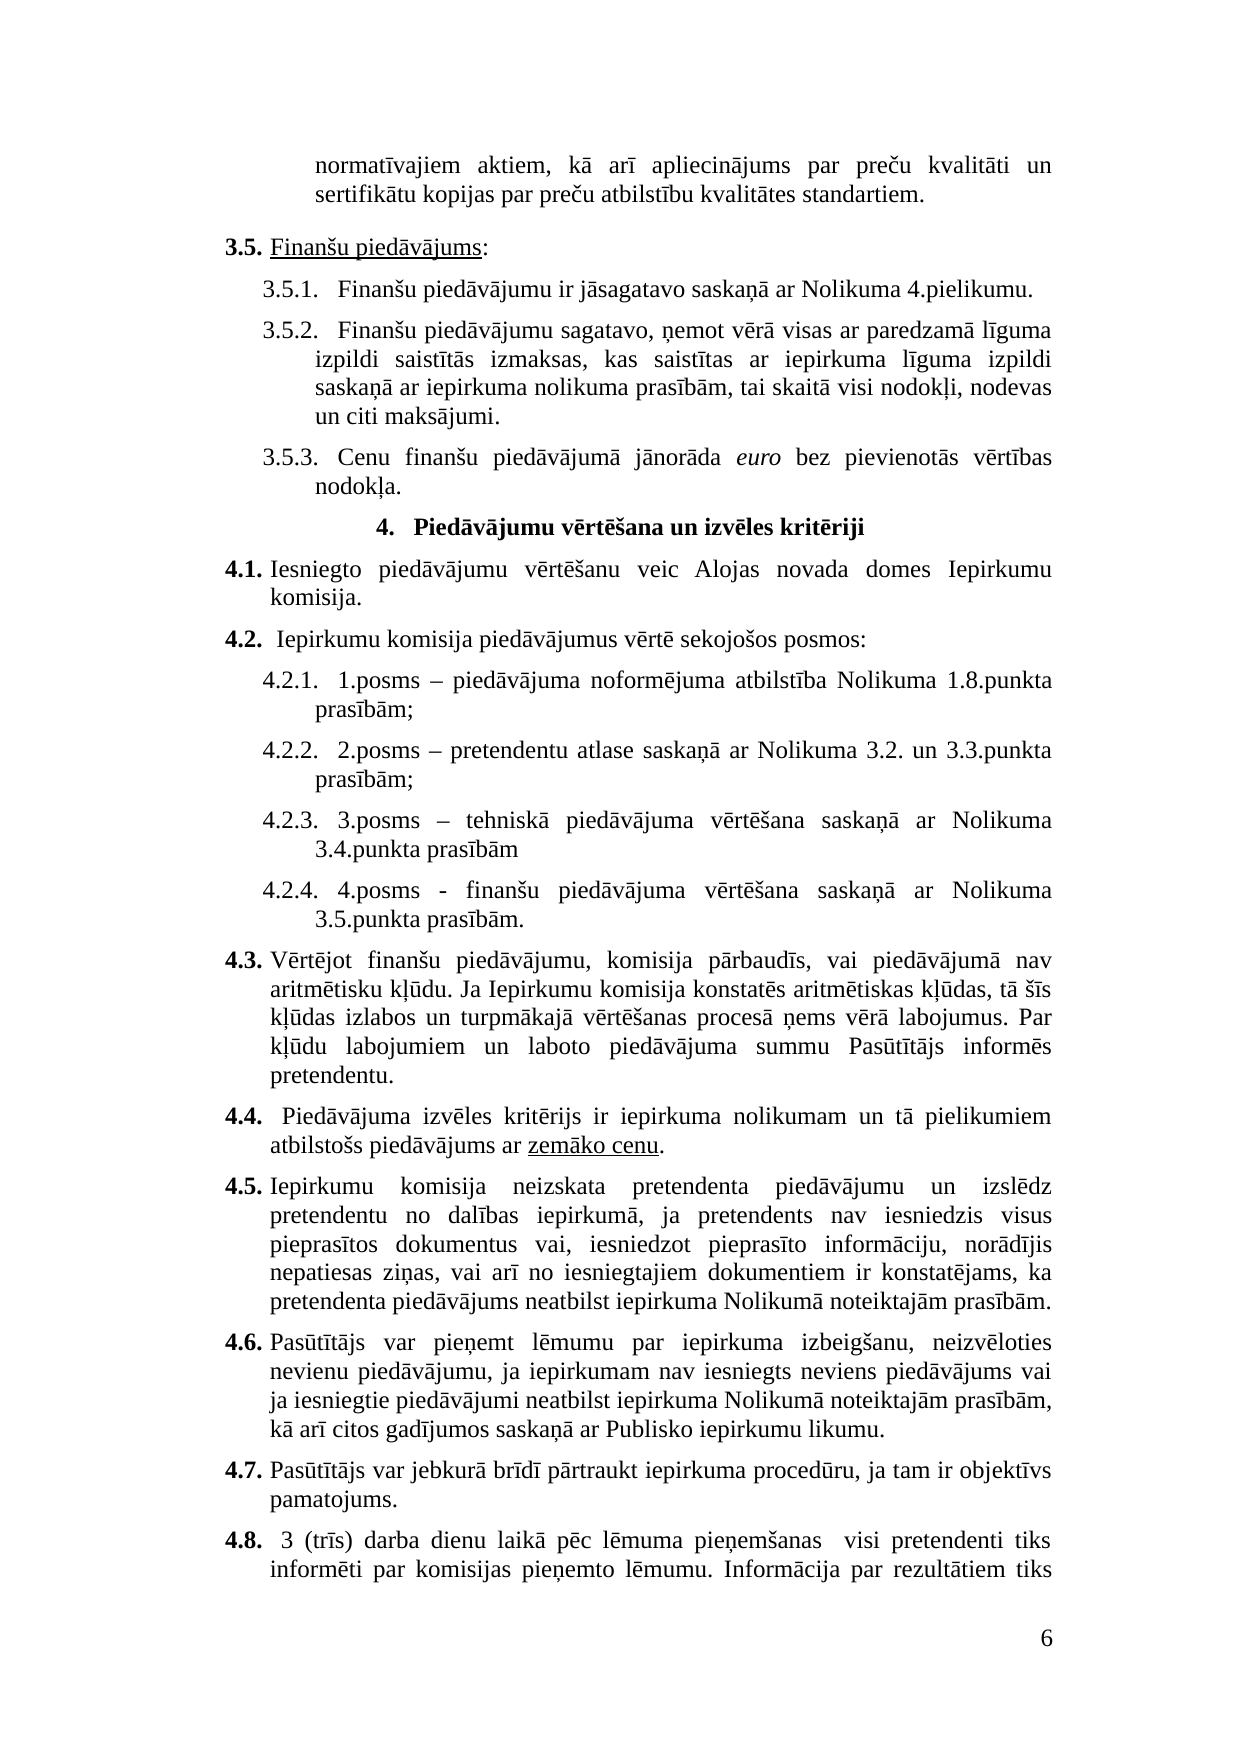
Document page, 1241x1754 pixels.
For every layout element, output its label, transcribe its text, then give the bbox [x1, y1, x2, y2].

list 1.posms – piedāvājuma noformējuma atbilstība Nolikuma 1.8.punkta prasībām; [262, 665, 1053, 722]
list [262, 150, 1053, 207]
list Finanšu piedāvājums: [225, 232, 1053, 261]
list Vērtējot finanšu piedāvājumu, komisija pārbaudīs, vai piedāvājumā nav aritmētisku kļūdu. Ja Iepirkumu komisija konstatēs aritmētiskas kļūdas, tā šīs kļūdas izlabos un turpmākajā vērtēšanas procesā ņems vērā labojumus. Par kļūdu labojumiem un laboto piedāvājuma summu Pasūtītājs informēs pretendentu. [225, 945, 1053, 1089]
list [225, 1525, 1053, 1582]
list Piedāvājuma izvēles kritērijs ir iepirkuma nolikumam un tā pielikumiem atbilstošs piedāvājums ar zemāko cenu. [225, 1101, 1053, 1159]
list Iesniegto piedāvājumu vērtēšanu veic Alojas novada domes Iepirkumu komisija. [225, 554, 1053, 611]
list Cenu finanšu piedāvājumā jānorāda euro bez pievienotās vērtības nodokļa. [262, 442, 1053, 500]
list Pasūtītājs var pieņemt lēmumu par iepirkuma izbeigšanu, neizvēloties nevienu piedāvājumu, ja iepirkumam nav iesniegts neviens piedāvājums vai ja iesniegtie piedāvājumi neatbilst iepirkuma Nolikumā noteiktajām prasībām, kā arī citos gadījumos saskaņā ar Publisko iepirkumu likumu. [225, 1327, 1053, 1442]
list Finanšu piedāvājumu ir jāsagatavo saskaņā ar Nolikuma 4.pielikumu. [262, 274, 1053, 302]
list Finanšu piedāvājumu sagatavo, ņemot vērā visas ar paredzamā līguma izpildi saistītās izmaksas, kas saistītas ar iepirkuma līguma izpildi saskaņā ar iepirkuma nolikuma prasībām, tai skaitā visi nodokļi, nodevas un citi maksājumi. [262, 315, 1053, 430]
list Iepirkumu komisija piedāvājumus vērtē sekojošos posmos: [225, 624, 1053, 652]
list Piedāvājumu vērtēšana un izvēles kritēriji [187, 512, 1053, 541]
list Iepirkumu komisija neizskata pretendenta piedāvājumu un izslēdz pretendentu no dalības iepirkumā, ja pretendents nav iesniedzis visus pieprasītos dokumentus vai, iesniedzot pieprasīto informāciju, norādījis nepatiesas ziņas, vai arī no iesniegtajiem dokumentiem ir konstatējams, ka pretendenta piedāvājums neatbilst iepirkuma Nolikumā noteiktajām prasībām. [225, 1171, 1053, 1315]
list Pasūtītājs var jebkurā brīdī pārtraukt iepirkuma procedūru, ja tam ir objektīvs pamatojums. [225, 1455, 1053, 1512]
list 4.posms - finanšu piedāvājuma vērtēšana saskaņā ar Nolikuma 3.5.punkta prasībām. [262, 875, 1053, 932]
list 2.posms – pretendentu atlase saskaņā ar Nolikuma 3.2. un 3.3.punkta prasībām; [262, 735, 1053, 792]
list 3.posms – tehniskā piedāvājuma vērtēšana saskaņā ar Nolikuma 3.4.punkta prasībām [262, 805, 1053, 862]
